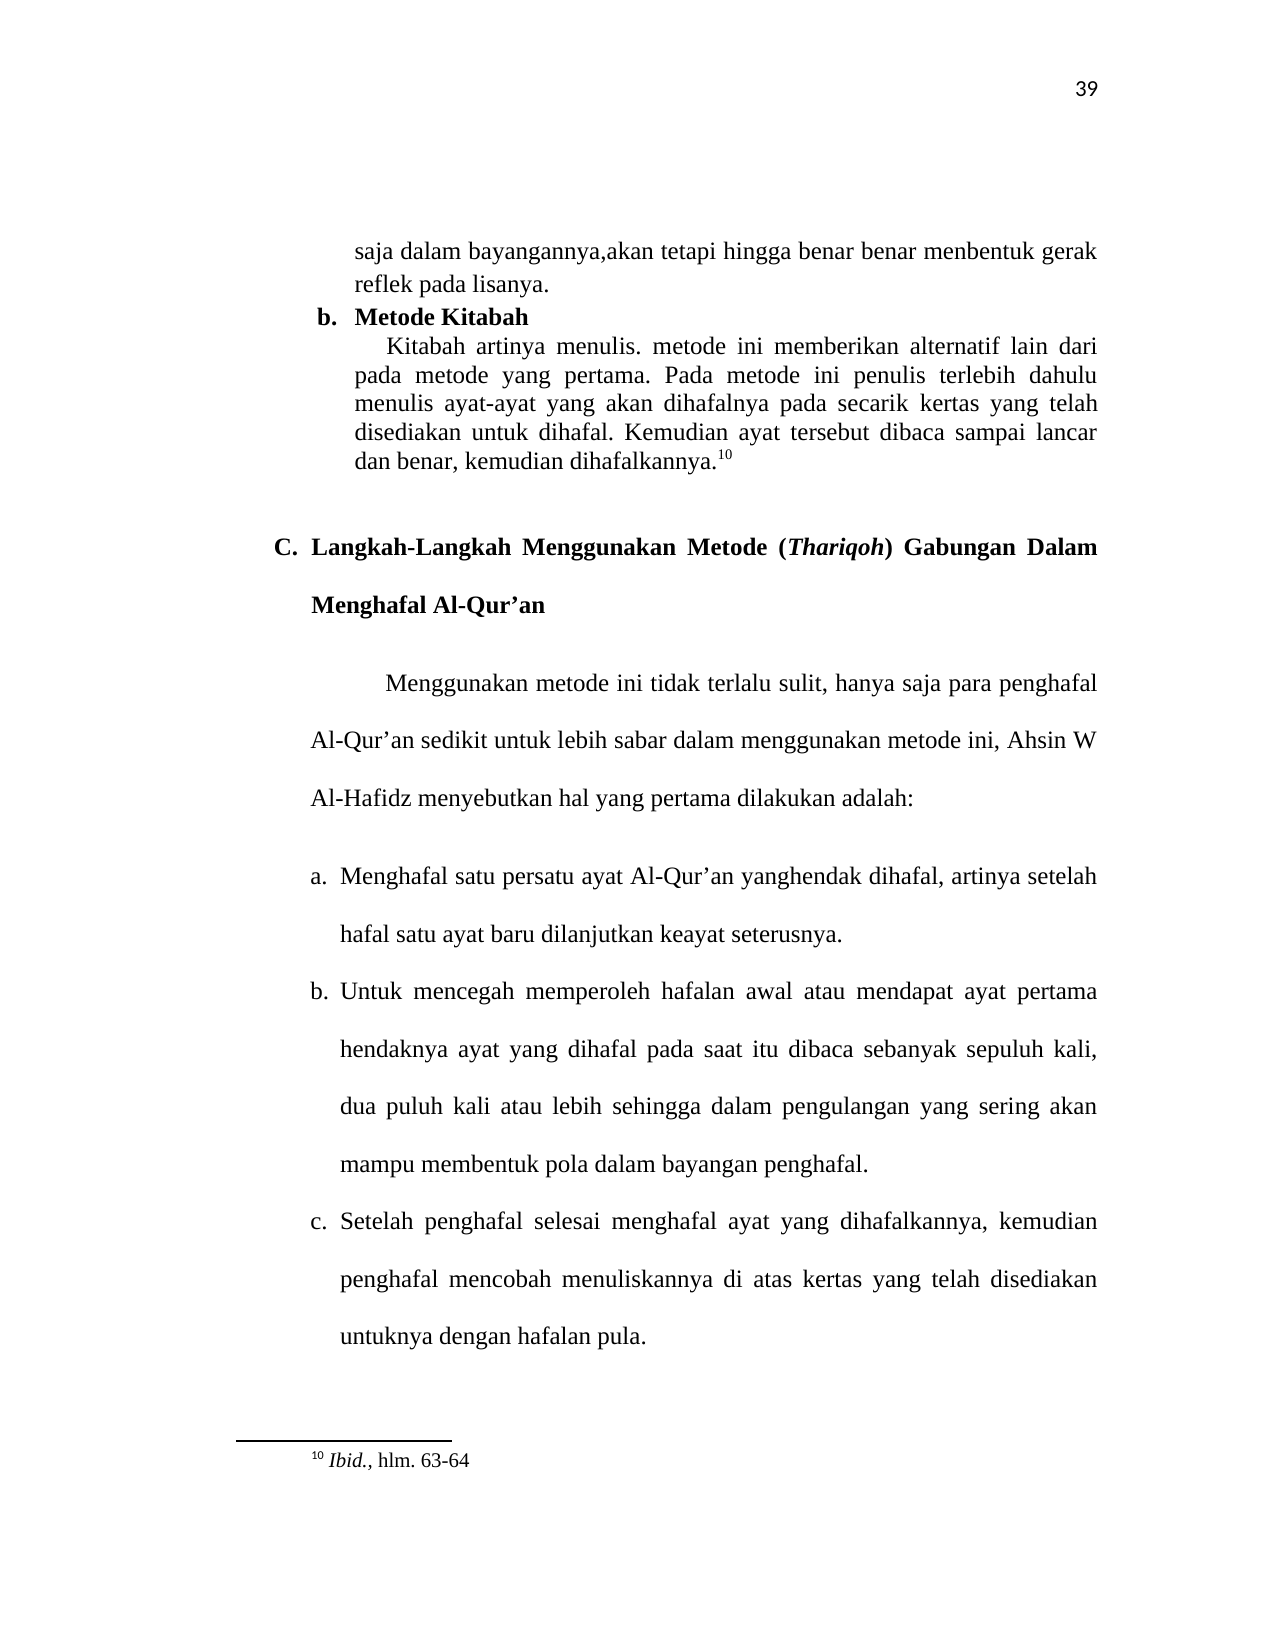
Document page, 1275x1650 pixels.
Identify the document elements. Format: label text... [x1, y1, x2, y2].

list Setelah penghafal selesai menghafal ayat yang dihafalkannya, kemudian penghafal mencobah menuliskannya di atas kertas yang telah disediakan untuknya dengan hafalan pula. [310, 1206, 1098, 1350]
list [354, 236, 1098, 298]
list Langkah-Langkah Menggunakan Metode (Thariqoh) Gabungan Dalam Menghafal Al-Qur’an [274, 532, 1098, 618]
list Metode Kitabah [317, 302, 1098, 331]
list Untuk mencegah memperoleh hafalan awal atau mendapat ayat pertama hendaknya ayat yang dihafal pada saat itu dibaca sebanyak sepuluh kali, dua puluh kali atau lebih sehingga dalam pengulangan yang sering akan mampu membentuk pola dalam bayangan penghafal. [310, 976, 1098, 1178]
list Menghafal satu persatu ayat Al-Qur’an yanghendak dihafal, artinya setelah hafal satu ayat baru dilanjutkan keayat seterusnya. [310, 861, 1098, 948]
list Kitabah artinya menulis. metode ini memberikan alternatif lain dari pada metode yang pertama. Pada metode ini penulis terlebih dahulu menulis ayat-ayat yang akan dihafalnya pada secarik kertas yang telah disediakan untuk dihafal. Kemudian ayat tersebut dibaca sampai lancar dan benar, kemudian dihafalkannya. [354, 331, 1098, 475]
text Menggunakan metode ini tidak terlalu sulit, hanya saja para penghafal Al-Qur’an sedikit untuk lebih sabar dalam menggunakan metode ini, Ahsin W Al-Hafidz menyebutkan hal yang pertama dilakukan adalah: [310, 668, 1098, 812]
